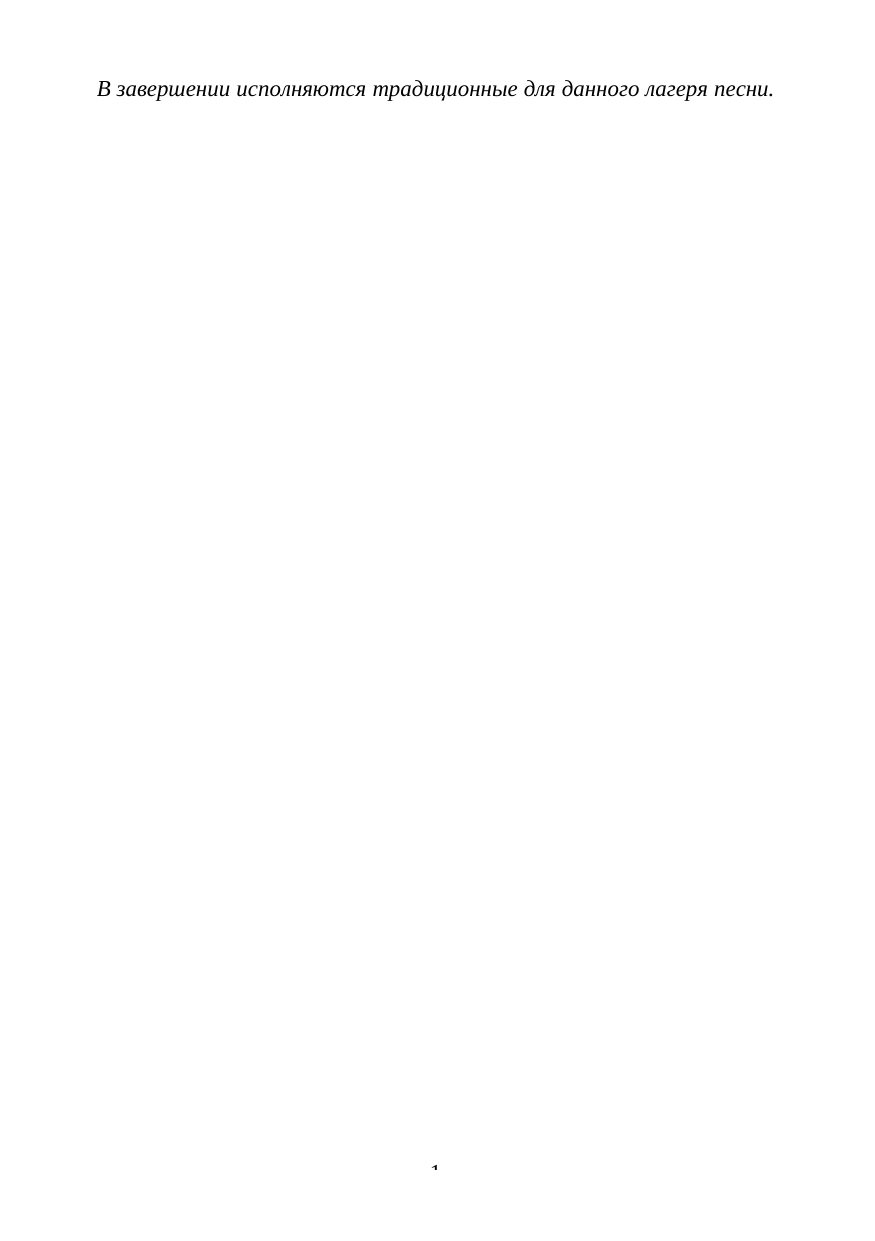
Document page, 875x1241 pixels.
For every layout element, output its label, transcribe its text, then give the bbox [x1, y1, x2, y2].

text В завершении исполняются традиционные для данного лагеря песни. [97, 75, 799, 101]
